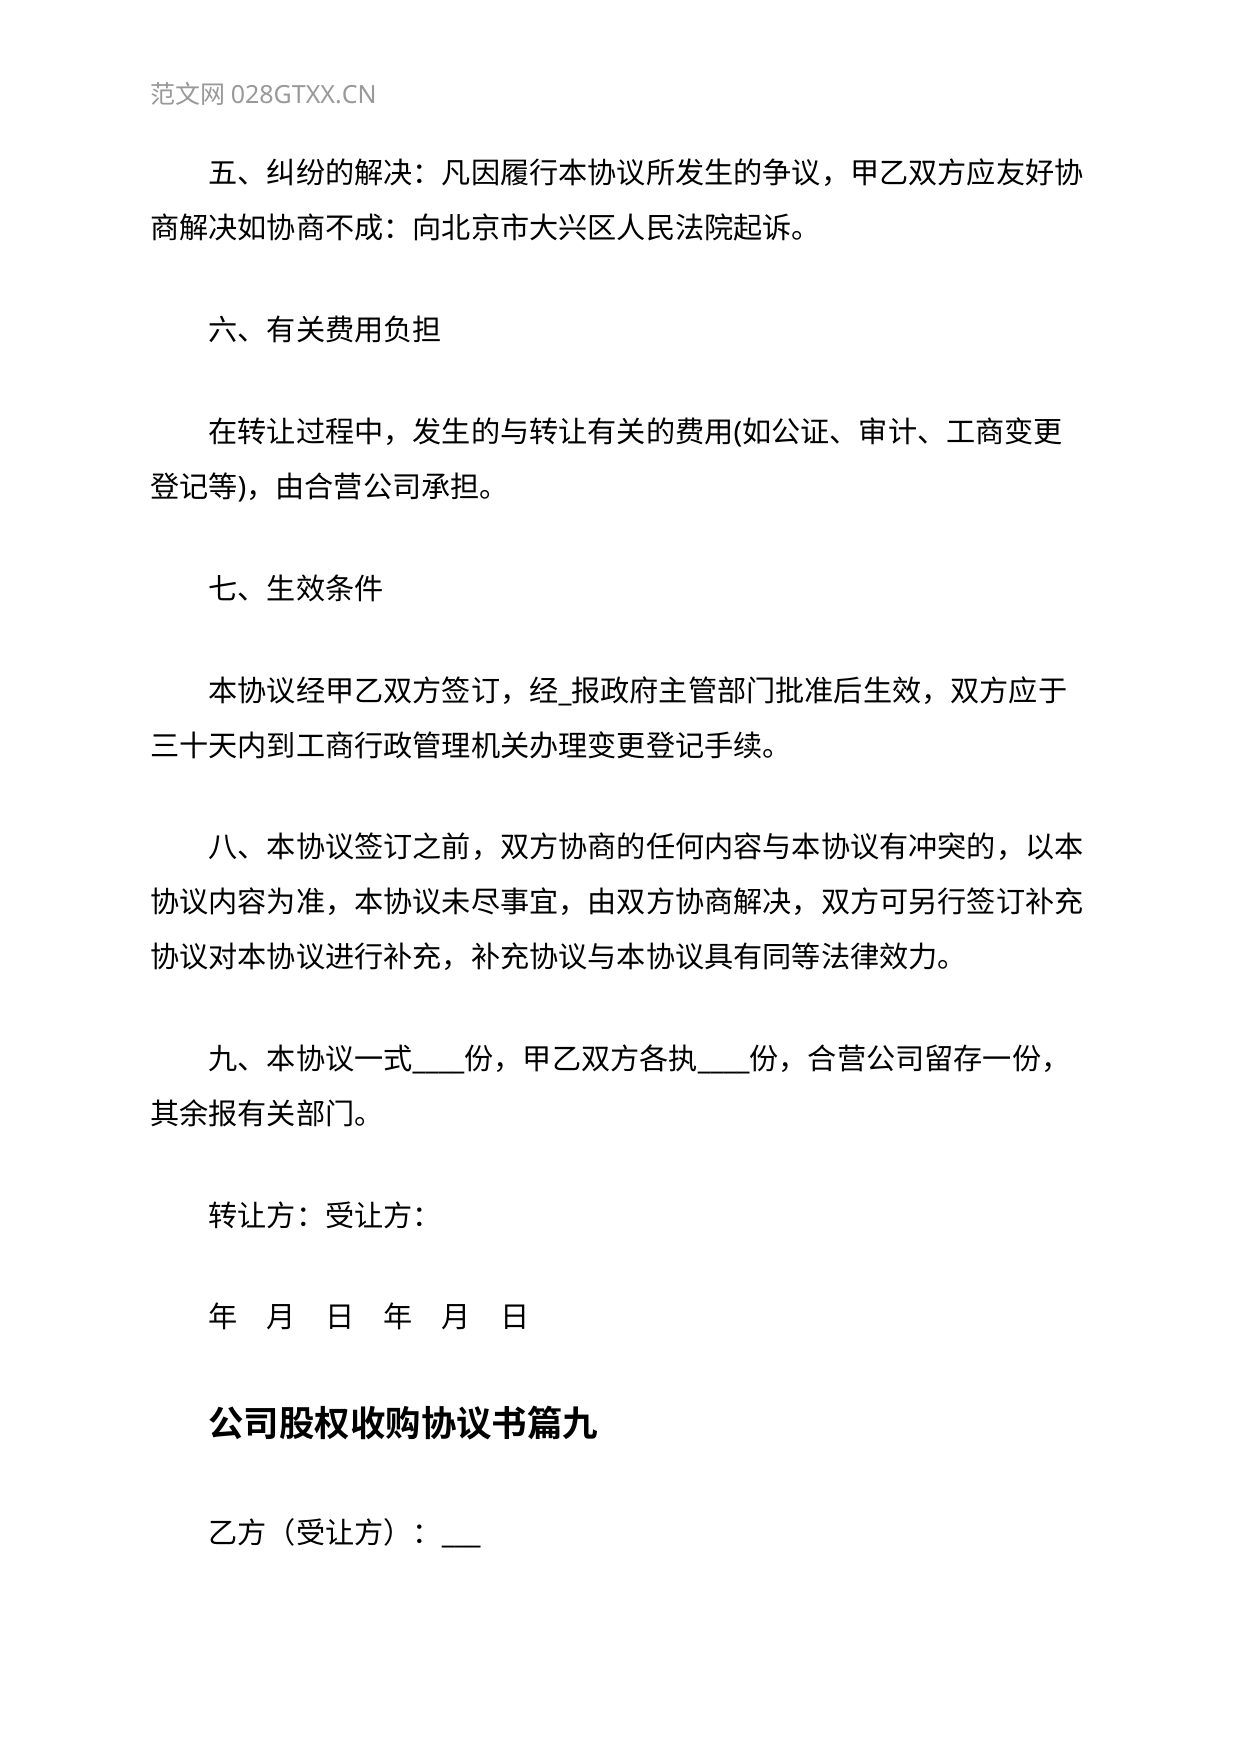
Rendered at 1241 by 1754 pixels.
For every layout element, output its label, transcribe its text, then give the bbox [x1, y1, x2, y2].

text 六、有关费用负担 [150, 307, 1090, 349]
text 七、生效条件 [150, 565, 1090, 608]
text 五、纠纷的解决：凡因履行本协议所发生的争议，甲乙双方应友好协商解决如协商不成：向北京市大兴区人民法院起诉。 [150, 150, 1090, 247]
text 乙方（受让方）：___ [150, 1509, 1090, 1552]
text 八、本协议签订之前，双方协商的任何内容与本协议有冲突的，以本协议内容为准，本协议未尽事宜，由双方协商解决，双方可另行签订补充协议对本协议进行补充，补充协议与本协议具有同等法律效力。 [150, 824, 1090, 976]
text 年 月 日 年 月 日 [150, 1294, 1090, 1336]
text 公司股权收购协议书篇九 [150, 1396, 1090, 1447]
text 九、本协议一式____份，甲乙双方各执____份，合营公司留存一份，其余报有关部门。 [150, 1036, 1090, 1133]
text 本协议经甲乙双方签订，经_报政府主管部门批准后生效，双方应于三十天内到工商行政管理机关办理变更登记手续。 [150, 667, 1090, 764]
text 在转让过程中，发生的与转让有关的费用(如公证、审计、工商变更登记等)，由合营公司承担。 [150, 408, 1090, 506]
text 转让方：受让方： [150, 1192, 1090, 1234]
